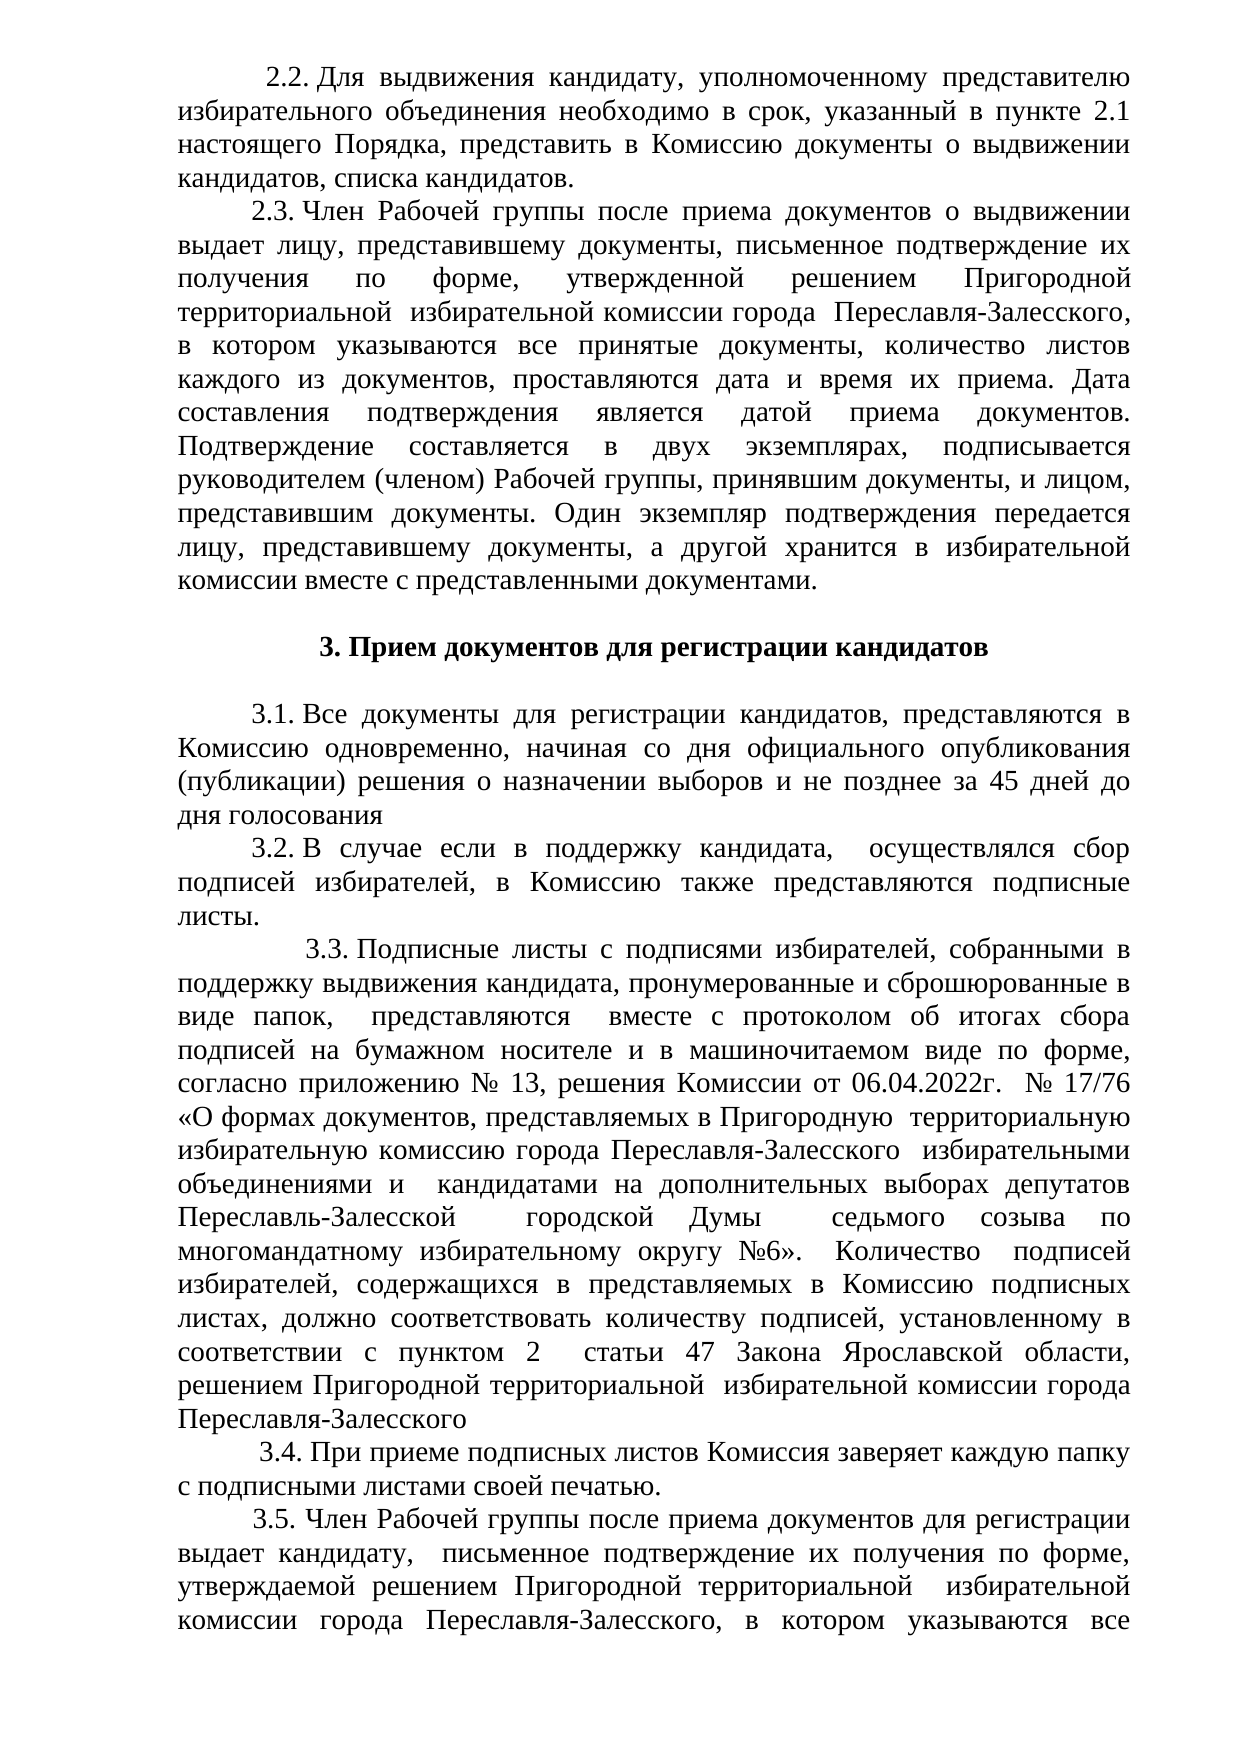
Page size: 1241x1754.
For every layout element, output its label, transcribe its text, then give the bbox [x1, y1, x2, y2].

text 2.3. Член Рабочей группы после приема документов о выдвижении выдает лицу, представившему документы, письменное подтверждение их получения по форме, утвержденной решением Пригородной территориальной избирательной комиссии города Переславля-Залесского, в котором указываются все принятые документы, количество листов каждого из документов, проставляются дата и время их приема. Дата составления подтверждения является датой приема документов. Подтверждение составляется в двух экземплярах, подписывается руководителем (членом) Рабочей группы, принявшим документы, и лицом, представившим документы. Один экземпляр подтверждения передается лицу, представившему документы, а другой хранится в избирательной комиссии вместе с представленными документами. [177, 193, 1131, 596]
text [177, 1501, 1131, 1636]
text 3.1. Все документы для регистрации кандидатов, представляются в Комиссию одновременно, начиная со дня официального опубликования (публикации) решения о назначении выборов и не позднее за 45 дней до дня голосования [177, 696, 1131, 831]
text 2.2. Для выдвижения кандидату, уполномоченному представителю избирательного объединения необходимо в срок, указанный в пункте 2.1 настоящего Порядка, представить в Комиссию документы о выдвижении кандидатов, списка кандидатов. [177, 59, 1131, 193]
text 3.4. При приеме подписных листов Комиссия заверяет каждую папку с подписными листами своей печатью. [177, 1434, 1131, 1501]
text 3.3. Подписные листы с подписями избирателей, собранными в поддержку выдвижения кандидата, пронумерованные и сброшюрованные в виде папок, представляются вместе с протоколом об итогах сбора подписей на бумажном носителе и в машиночитаемом виде по форме, согласно приложению № 13, решения Комиссии от 06.04.2022г. № 17/76 «О формах документов, представляемых в Пригородную территориальную избирательную комиссию города Переславля-Залесского избирательными объединениями и кандидатами на дополнительных выборах депутатов Переславль-Залесской городской Думы седьмого созыва по многомандатному избирательному округу №6». Количество подписей избирателей, содержащихся в представляемых в Комиссию подписных листах, должно соответствовать количеству подписей, установленному в соответствии с пунктом 2 статьи 47 Закона Ярославской области, решением Пригородной территориальной избирательной комиссии города Переславля-Залесского [177, 931, 1131, 1434]
text 3.2. В случае если в поддержку кандидата, осуществлялся сбор подписей избирателей, в Комиссию также представляются подписные листы. [177, 831, 1131, 931]
text 3. Прием документов для регистрации кандидатов [177, 629, 1131, 663]
